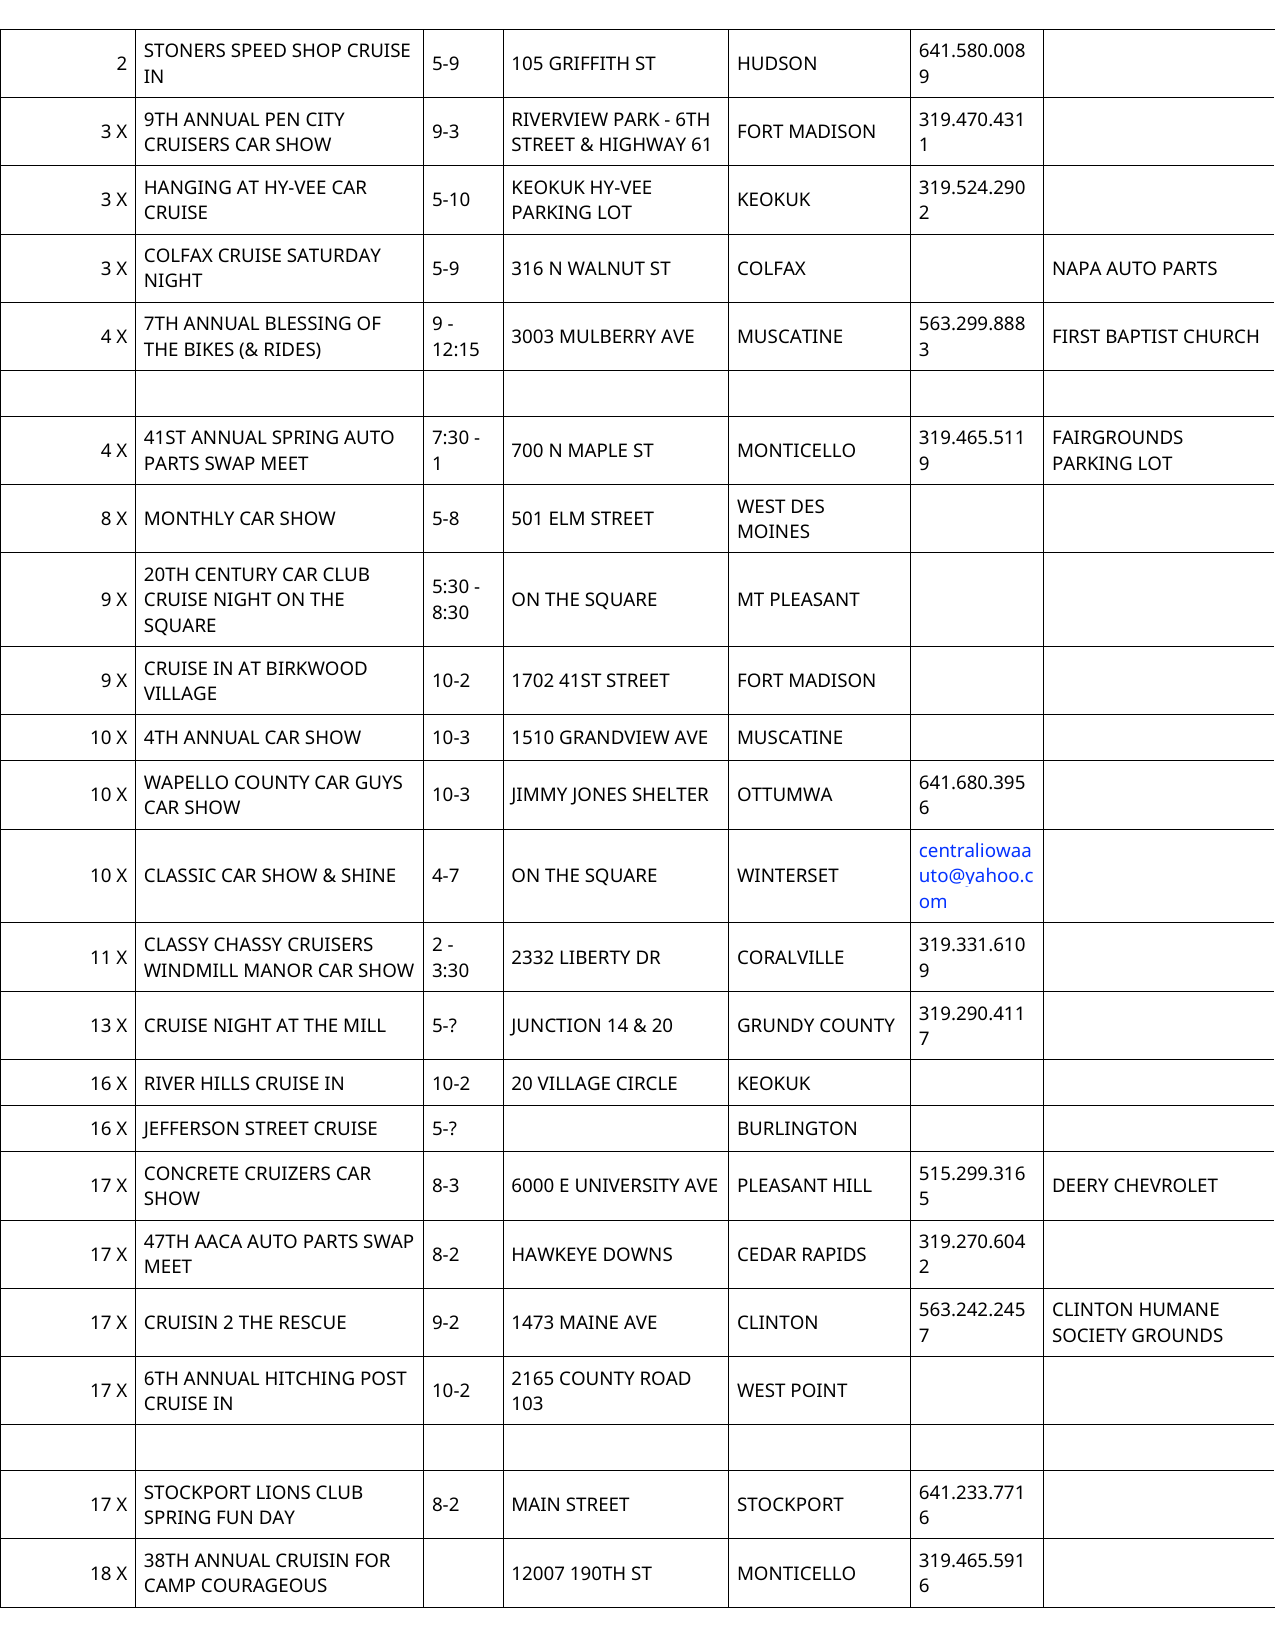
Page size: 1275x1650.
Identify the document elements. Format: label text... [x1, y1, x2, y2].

table_cell FIRST BAPTIST CHURCH [1044, 302, 1275, 370]
table_cell MUSCATINE [729, 715, 910, 760]
table_cell CONCRETE CRUIZERS CAR SHOW [136, 1152, 423, 1219]
table_cell [1044, 165, 1275, 233]
table_cell [1044, 646, 1275, 714]
table_cell [911, 1357, 1043, 1424]
table_cell 20 VILLAGE CIRCLE [504, 1060, 728, 1105]
table_cell 10 X [1, 715, 135, 760]
table_cell [1044, 760, 1275, 828]
table_cell [1044, 1470, 1275, 1538]
table_cell [1044, 829, 1275, 922]
table_cell [424, 1539, 503, 1607]
table_cell 8-3 [424, 1152, 503, 1219]
table_cell 6000 E UNIVERSITY AVE [504, 1152, 728, 1219]
table_cell 10-2 [424, 647, 503, 714]
table_cell 7TH ANNUAL BLESSING OF THE BIKES (& RIDES) [136, 303, 423, 370]
table_cell 5-8 [424, 485, 503, 552]
table_cell [1044, 1538, 1275, 1607]
table_cell [911, 371, 1043, 416]
table_cell CLASSY CHASSY CRUISERS WINDMILL MANOR CAR SHOW [136, 923, 423, 991]
table_cell 5-9 [424, 235, 503, 302]
table_cell STOCKPORT [729, 1471, 910, 1538]
table_cell 9TH ANNUAL PEN CITY CRUISERS CAR SHOW [136, 98, 423, 165]
table_cell 10-2 [424, 1060, 503, 1105]
table_cell MONTHLY CAR SHOW [136, 485, 423, 552]
table_cell COLFAX CRUISE SATURDAY NIGHT [136, 235, 423, 302]
table_cell 9-2 [424, 1289, 503, 1356]
table_cell 3 X [1, 166, 135, 233]
table_cell 6TH ANNUAL HITCHING POST CRUISE IN [136, 1357, 423, 1424]
table_cell 8-2 [424, 1221, 503, 1288]
table_cell STOCKPORT LIONS CLUB SPRING FUN DAY [136, 1471, 423, 1538]
table_cell STONERS SPEED SHOP CRUISE IN [136, 30, 423, 97]
table_cell 38TH ANNUAL CRUISIN FOR CAMP COURAGEOUS [136, 1539, 423, 1607]
table_cell [729, 1425, 910, 1470]
table_cell 1510 GRANDVIEW AVE [504, 715, 728, 760]
table_cell OTTUMWA [729, 761, 910, 828]
table_cell [1, 371, 135, 416]
table_cell 17 X [1, 1221, 135, 1288]
table_cell centraliowaauto@yahoo.com [911, 830, 1043, 922]
table_cell JUNCTION 14 & 20 [504, 992, 728, 1059]
table_cell [911, 647, 1043, 714]
table_cell MT PLEASANT [729, 553, 910, 646]
table_cell [424, 371, 503, 416]
table_cell JIMMY JONES SHELTER [504, 761, 728, 828]
table_cell CRUISE IN AT BIRKWOOD VILLAGE [136, 647, 423, 714]
table_cell 515.299.3165 [911, 1152, 1043, 1219]
table_cell WAPELLO COUNTY CAR GUYS CAR SHOW [136, 761, 423, 828]
table_cell [1044, 1059, 1275, 1105]
table_cell PLEASANT HILL [729, 1152, 910, 1219]
table_cell KEOKUK [729, 1060, 910, 1105]
table_cell 319.524.2902 [911, 166, 1043, 233]
table_cell CLINTON HUMANE SOCIETY GROUNDS [1044, 1288, 1275, 1356]
table_cell FORT MADISON [729, 98, 910, 165]
table_cell NAPA AUTO PARTS [1044, 234, 1275, 302]
table_cell 5-10 [424, 166, 503, 233]
table_cell [1044, 1105, 1275, 1151]
table_cell [911, 235, 1043, 302]
table_cell [911, 485, 1043, 552]
table_cell CLINTON [729, 1289, 910, 1356]
table_cell KEOKUK HY-VEE PARKING LOT [504, 166, 728, 233]
table_cell 3 X [1, 98, 135, 165]
table_cell FORT MADISON [729, 647, 910, 714]
table_cell 3003 MULBERRY AVE [504, 303, 728, 370]
table_cell 9 X [1, 553, 135, 646]
table_cell 9 - 12:15 [424, 303, 503, 370]
table_cell RIVERVIEW PARK - 6TH STREET & HIGHWAY 61 [504, 98, 728, 165]
table_cell CRUISIN 2 THE RESCUE [136, 1289, 423, 1356]
table_cell BURLINGTON [729, 1106, 910, 1151]
table_cell RIVER HILLS CRUISE IN [136, 1060, 423, 1105]
table_cell [911, 1425, 1043, 1470]
table_cell [504, 1425, 728, 1470]
table_cell 4TH ANNUAL CAR SHOW [136, 715, 423, 760]
table_cell MONTICELLO [729, 417, 910, 484]
table_cell MONTICELLO [729, 1539, 910, 1607]
table_cell 10-3 [424, 761, 503, 828]
table_cell [1044, 484, 1275, 552]
table_cell JEFFERSON STREET CRUISE [136, 1106, 423, 1151]
table_cell [1044, 1424, 1275, 1470]
table_cell KEOKUK [729, 166, 910, 233]
table_cell 319.465.5119 [911, 417, 1043, 484]
table_cell 563.242.2457 [911, 1289, 1043, 1356]
table_cell 5-? [424, 992, 503, 1059]
table_cell COLFAX [729, 235, 910, 302]
table_cell 700 N MAPLE ST [504, 417, 728, 484]
table_cell ON THE SQUARE [504, 830, 728, 922]
table_cell 17 X [1, 1289, 135, 1356]
table_cell [1044, 1356, 1275, 1424]
table_cell 12007 190TH ST [504, 1539, 728, 1607]
table_cell 5:30 - 8:30 [424, 553, 503, 646]
table_cell 641.680.3956 [911, 761, 1043, 828]
table_cell [911, 1106, 1043, 1151]
table_cell WINTERSET [729, 830, 910, 922]
table_cell 319.465.5916 [911, 1539, 1043, 1607]
table_cell GRUNDY COUNTY [729, 992, 910, 1059]
table_cell 1473 MAINE AVE [504, 1289, 728, 1356]
table_cell FAIRGROUNDS PARKING LOT [1044, 416, 1275, 484]
table_cell [1044, 1220, 1275, 1288]
table_cell ON THE SQUARE [504, 553, 728, 646]
table_cell 563.299.8883 [911, 303, 1043, 370]
table_cell CRUISE NIGHT AT THE MILL [136, 992, 423, 1059]
table_cell [1, 1425, 135, 1470]
table_cell 501 ELM STREET [504, 485, 728, 552]
table_cell 11 X [1, 923, 135, 991]
table_cell CLASSIC CAR SHOW & SHINE [136, 830, 423, 922]
table_cell MAIN STREET [504, 1471, 728, 1538]
table_cell [504, 371, 728, 416]
table_cell 641.580.0089 [911, 30, 1043, 97]
table_cell [1044, 97, 1275, 165]
table_cell [1044, 370, 1275, 416]
table_cell 2 - 3:30 [424, 923, 503, 991]
table_cell 17 X [1, 1152, 135, 1219]
table_cell [1044, 922, 1275, 991]
table_cell 16 X [1, 1106, 135, 1151]
table_cell 641.233.7716 [911, 1471, 1043, 1538]
table_cell 8 X [1, 485, 135, 552]
table_cell 5-? [424, 1106, 503, 1151]
table_cell 319.290.4117 [911, 992, 1043, 1059]
table_cell 4-7 [424, 830, 503, 922]
table_cell 18 X [1, 1539, 135, 1607]
table_cell 20TH CENTURY CAR CLUB CRUISE NIGHT ON THE SQUARE [136, 553, 423, 646]
table_cell DEERY CHEVROLET [1044, 1151, 1275, 1219]
table_cell 16 X [1, 1060, 135, 1105]
table_cell [1044, 552, 1275, 646]
table_cell 17 X [1, 1471, 135, 1538]
table_cell [1044, 714, 1275, 760]
table_cell 2 [1, 30, 135, 97]
table_cell HAWKEYE DOWNS [504, 1221, 728, 1288]
table_cell 13 X [1, 992, 135, 1059]
table_cell MUSCATINE [729, 303, 910, 370]
table_cell 2332 LIBERTY DR [504, 923, 728, 991]
table_cell 7:30 - 1 [424, 417, 503, 484]
table_cell 2165 COUNTY ROAD 103 [504, 1357, 728, 1424]
table_cell 10 X [1, 830, 135, 922]
table_cell 319.331.6109 [911, 923, 1043, 991]
table_cell [136, 371, 423, 416]
table_cell WEST POINT [729, 1357, 910, 1424]
table_cell 17 X [1, 1357, 135, 1424]
table_cell [911, 715, 1043, 760]
table_cell 8-2 [424, 1471, 503, 1538]
table_cell 3 X [1, 235, 135, 302]
table_cell WEST DES MOINES [729, 485, 910, 552]
table_cell [911, 1060, 1043, 1105]
table_cell 319.470.4311 [911, 98, 1043, 165]
table_cell HUDSON [729, 30, 910, 97]
table_cell 10 X [1, 761, 135, 828]
table_cell [1044, 991, 1275, 1059]
table_cell [504, 1106, 728, 1151]
table_cell [136, 1425, 423, 1470]
table_cell 9 X [1, 647, 135, 714]
table_cell CORALVILLE [729, 923, 910, 991]
table_cell [1044, 30, 1275, 97]
table_cell 41ST ANNUAL SPRING AUTO PARTS SWAP MEET [136, 417, 423, 484]
table_cell 4 X [1, 303, 135, 370]
table_cell 1702 41ST STREET [504, 647, 728, 714]
table_cell 10-2 [424, 1357, 503, 1424]
table_cell 10-3 [424, 715, 503, 760]
table_cell [424, 1425, 503, 1470]
table_cell [911, 553, 1043, 646]
table_cell CEDAR RAPIDS [729, 1221, 910, 1288]
table_cell 5-9 [424, 30, 503, 97]
table_cell 105 GRIFFITH ST [504, 30, 728, 97]
table_cell HANGING AT HY-VEE CAR CRUISE [136, 166, 423, 233]
table_cell 47TH AACA AUTO PARTS SWAP MEET [136, 1221, 423, 1288]
table_cell [729, 371, 910, 416]
table_cell 9-3 [424, 98, 503, 165]
table_cell 316 N WALNUT ST [504, 235, 728, 302]
table_cell 4 X [1, 417, 135, 484]
table_cell 319.270.6042 [911, 1221, 1043, 1288]
